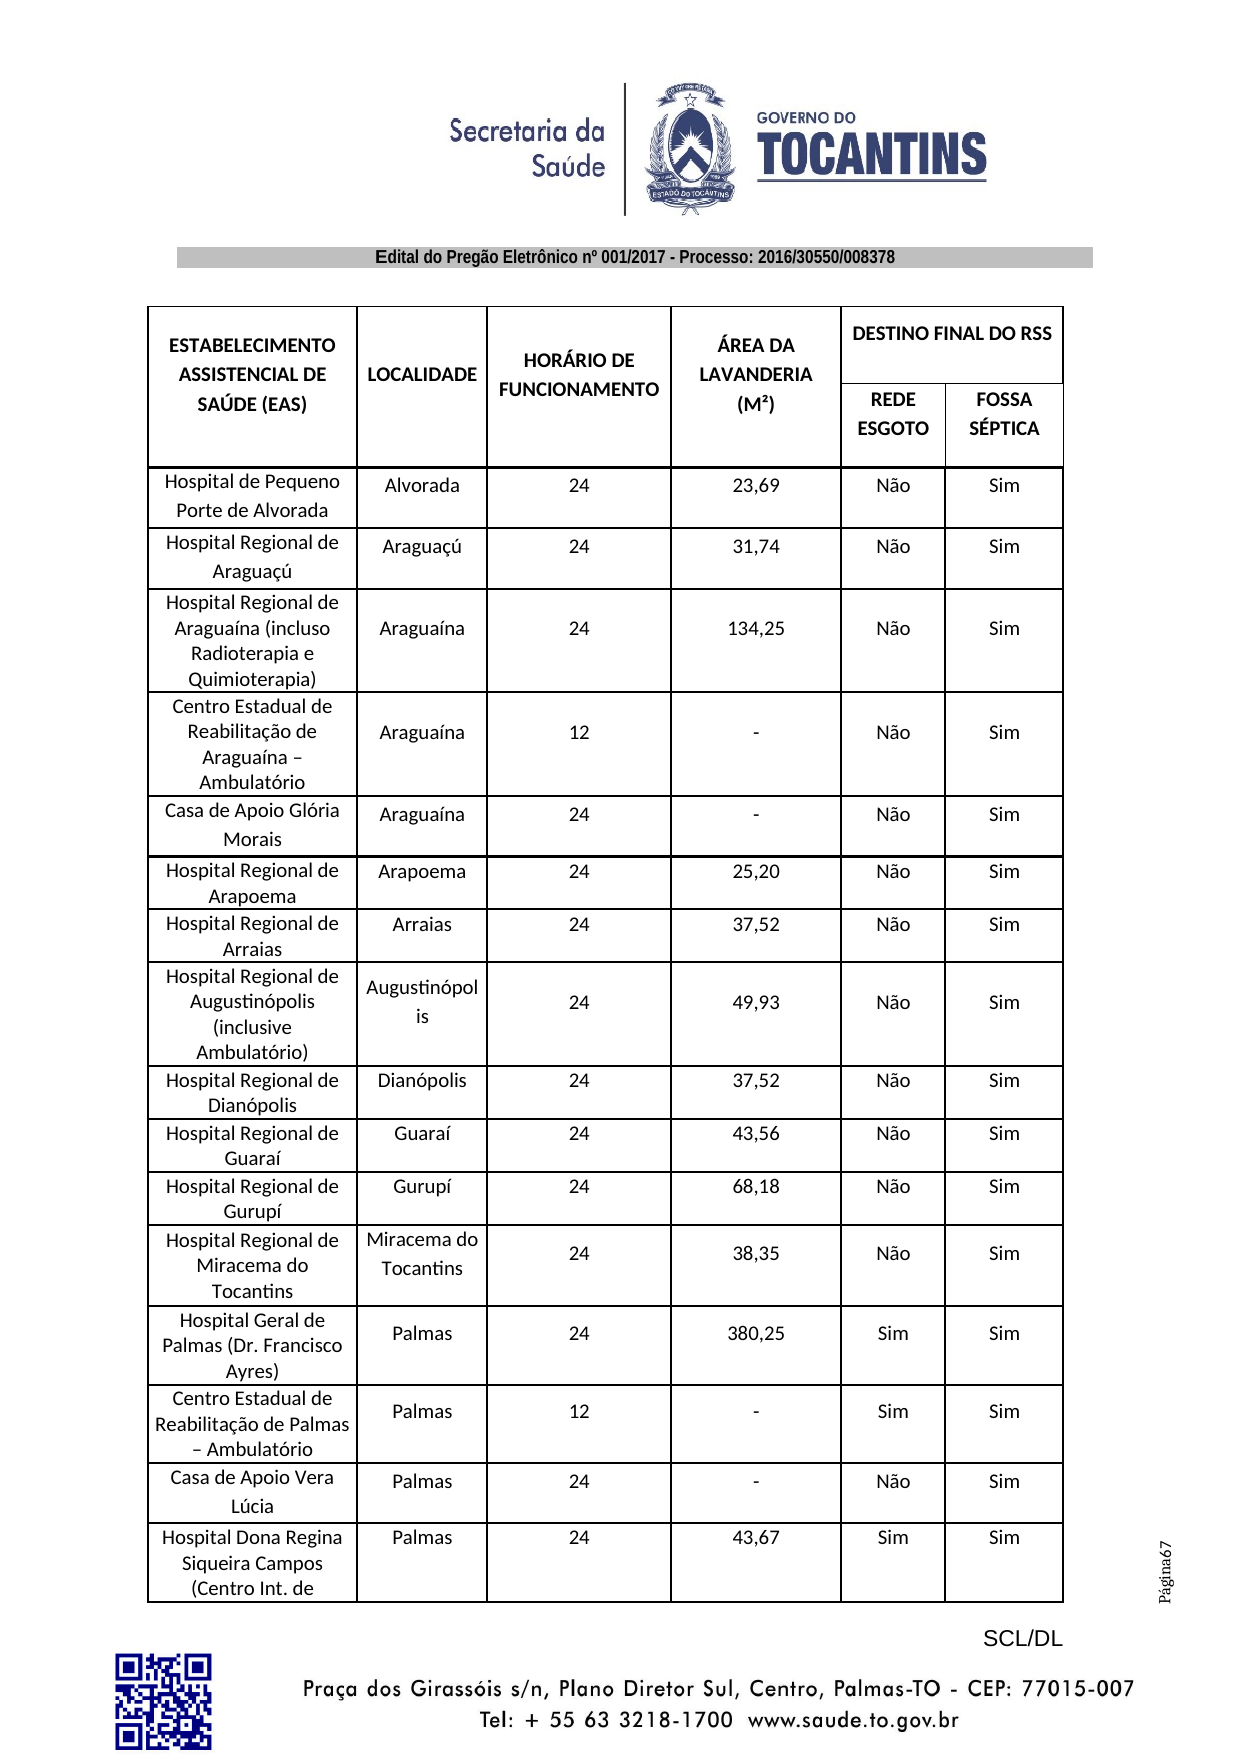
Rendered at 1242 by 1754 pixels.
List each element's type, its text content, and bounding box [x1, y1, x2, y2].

table_header HORÁRIO DE FUNCIONAMENTO [488, 307, 670, 466]
table_cell Não [842, 797, 944, 855]
table_cell Sim [946, 1120, 1062, 1171]
table_cell Hospital Regional de Guaraí [149, 1120, 356, 1171]
table_cell 24 [488, 858, 670, 908]
table_cell Palmas [358, 1464, 486, 1522]
table_cell - [672, 1464, 840, 1522]
table_cell REDE ESGOTO [842, 384, 945, 466]
table_cell Hospital Regional de Arraias [149, 910, 356, 961]
table_cell 24 [488, 1307, 670, 1383]
table_cell Hospital Regional de Augustinópolis (inclusive Ambulatório) [149, 963, 356, 1065]
table_cell Arapoema [358, 858, 486, 908]
table_header LOCALIDADE [358, 307, 486, 466]
table_cell 24 [488, 797, 670, 855]
table_cell 49,93 [672, 963, 840, 1065]
table_cell Hospital Regional de Dianópolis [149, 1067, 356, 1118]
table_cell 24 [488, 1173, 670, 1224]
table_cell Palmas [358, 1524, 486, 1601]
table_cell 31,74 [672, 529, 840, 587]
table_cell Guaraí [358, 1120, 486, 1171]
table_cell Arraias [358, 910, 486, 961]
table_cell Hospital Dona Regina Siqueira Campos (Centro Int. de Assistência Mulher e a Criança) [149, 1524, 356, 1601]
table_cell 24 [488, 910, 670, 961]
table_cell Hospital de Pequeno Porte de Alvorada [149, 469, 356, 527]
table_cell Sim [946, 529, 1062, 587]
table_cell 24 [488, 963, 670, 1065]
table_cell 134,25 [672, 590, 840, 691]
table_cell Augustinópolis [358, 963, 486, 1065]
table_cell Não [842, 1067, 944, 1118]
table_cell Gurupí [358, 1173, 486, 1224]
table_cell Não [842, 1226, 944, 1305]
table_cell Hospital Regional de Araguaína (incluso Radioterapia e Quimioterapia) [149, 590, 356, 691]
table_cell Dianópolis [358, 1067, 486, 1118]
table_cell Sim [946, 858, 1062, 908]
table_cell Sim [946, 469, 1062, 527]
table_cell - [672, 1386, 840, 1462]
table_cell Não [842, 858, 944, 908]
table_cell Alvorada [358, 469, 486, 527]
table_cell Não [842, 1120, 944, 1171]
table_cell Sim [946, 1386, 1062, 1462]
table_cell 37,52 [672, 910, 840, 961]
table_cell Sim [842, 1386, 944, 1462]
table_cell Não [842, 590, 944, 691]
table_cell - [672, 693, 840, 795]
table_cell Hospital Regional de Arapoema [149, 858, 356, 908]
table_cell Não [842, 963, 944, 1065]
table_cell Hospital Geral de Palmas (Dr. Francisco Ayres) [149, 1307, 356, 1383]
table_cell Sim [946, 797, 1062, 855]
table_cell Sim [946, 590, 1062, 691]
table_cell Sim [946, 1307, 1062, 1383]
table_cell Sim [946, 963, 1062, 1065]
table_header ÁREA DA LAVANDERIA (M²) [672, 307, 840, 466]
table_cell Não [842, 469, 944, 527]
table_cell FOSSA SÉPTICA [946, 384, 1063, 466]
table_cell 380,25 [672, 1307, 840, 1383]
table_cell 38,35 [672, 1226, 840, 1305]
table_cell Centro Estadual de Reabilitação de Araguaína – Ambulatório [149, 693, 356, 795]
table_cell 12 [488, 693, 670, 795]
picture [111, 1649, 1134, 1754]
table_cell Araguaçú [358, 529, 486, 587]
table_cell Hospital Regional de Gurupí [149, 1173, 356, 1224]
table_cell 24 [488, 529, 670, 587]
table_cell Não [842, 910, 944, 961]
table_cell 24 [488, 1226, 670, 1305]
table_cell Hospital Regional de Araguaçú [149, 529, 356, 587]
table_cell 24 [488, 1067, 670, 1118]
table_cell Araguaína [358, 693, 486, 795]
table_cell Palmas [358, 1386, 486, 1462]
table_cell 12 [488, 1386, 670, 1462]
table_cell Sim [946, 1173, 1062, 1224]
table_cell 24 [488, 1464, 670, 1522]
table_cell Araguaína [358, 590, 486, 691]
table_cell 24 [488, 1120, 670, 1171]
table_cell Sim [946, 1464, 1062, 1522]
table_cell Não [842, 1464, 944, 1522]
table_cell Sim [946, 1524, 1062, 1601]
table_cell Sim [946, 1226, 1062, 1305]
table_cell 25,20 [672, 858, 840, 908]
table_cell Casa de Apoio Glória Morais [149, 797, 356, 855]
picture [6, 0, 1242, 231]
table_cell 43,67 [672, 1524, 840, 1601]
table_cell Sim [946, 910, 1062, 961]
table_cell 23,69 [672, 469, 840, 527]
table_cell 68,18 [672, 1173, 840, 1224]
table_cell 37,52 [672, 1067, 840, 1118]
table_cell - [672, 797, 840, 855]
table_header ESTABELECIMENTO ASSISTENCIAL DE SAÚDE (EAS) [149, 307, 356, 466]
table_cell Sim [842, 1307, 944, 1383]
table_cell Miracema do Tocantins [358, 1226, 486, 1305]
table_cell 24 [488, 469, 670, 527]
table_cell Casa de Apoio Vera Lúcia [149, 1464, 356, 1522]
table_cell Não [842, 1173, 944, 1224]
table_cell Centro Estadual de Reabilitação de Palmas – Ambulatório [149, 1386, 356, 1462]
table_cell Sim [946, 1067, 1062, 1118]
table_cell Palmas [358, 1307, 486, 1383]
table_cell Araguaína [358, 797, 486, 855]
table_cell Sim [842, 1524, 944, 1601]
table_cell 24 [488, 590, 670, 691]
table_cell Não [842, 529, 944, 587]
table_header DESTINO FINAL DO RSS [842, 307, 1062, 383]
table_cell Não [842, 693, 944, 795]
table_cell 43,56 [672, 1120, 840, 1171]
table_cell 24 [488, 1524, 670, 1601]
table_cell Sim [946, 693, 1062, 795]
table_cell Hospital Regional de Miracema do Tocantins [149, 1226, 356, 1305]
